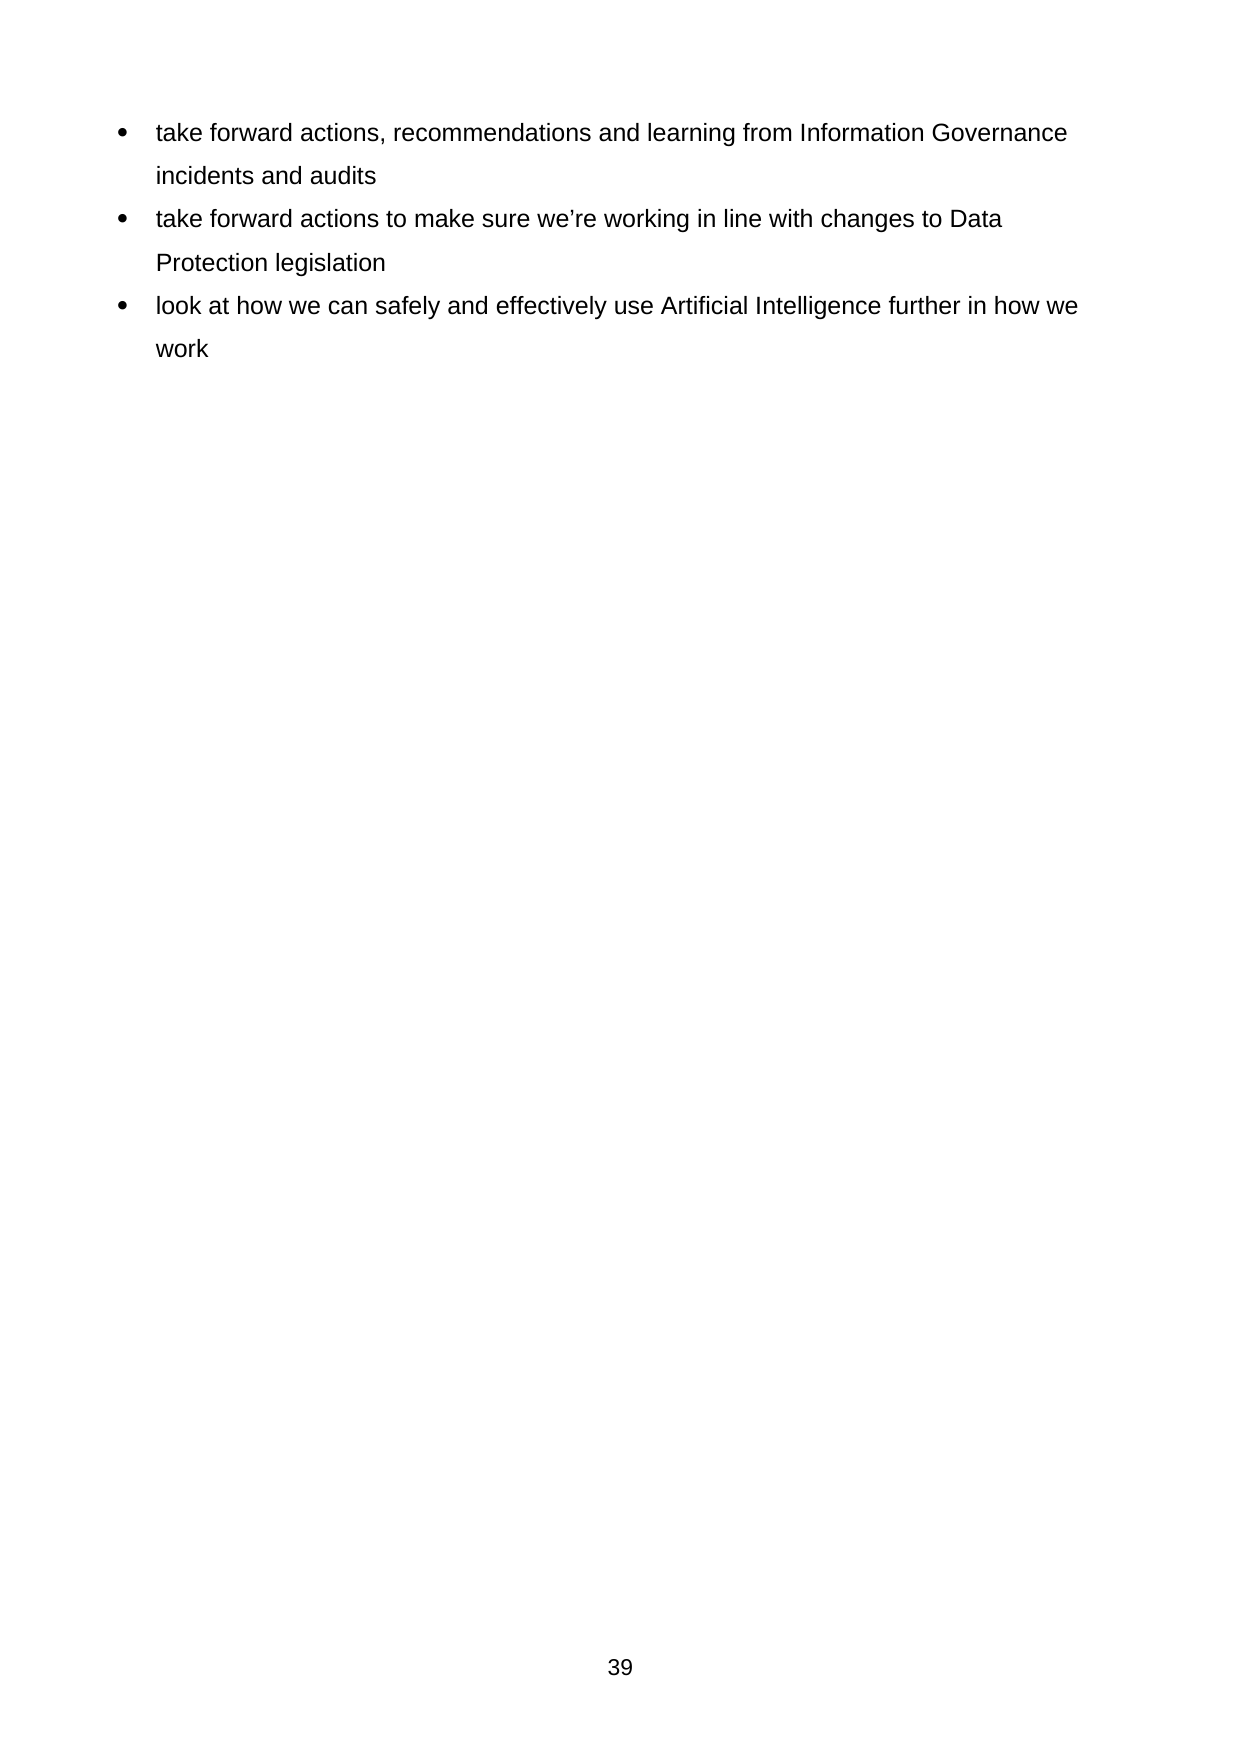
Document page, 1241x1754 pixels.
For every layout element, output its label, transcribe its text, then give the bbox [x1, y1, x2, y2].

list look at how we can safely and effectively use Artificial Intelligence further in how we work [118, 291, 1122, 363]
list take forward actions, recommendations and learning from Information Governance incidents and audits [118, 118, 1122, 190]
list take forward actions to make sure we’re working in line with changes to Data Protection legislation [118, 204, 1122, 276]
